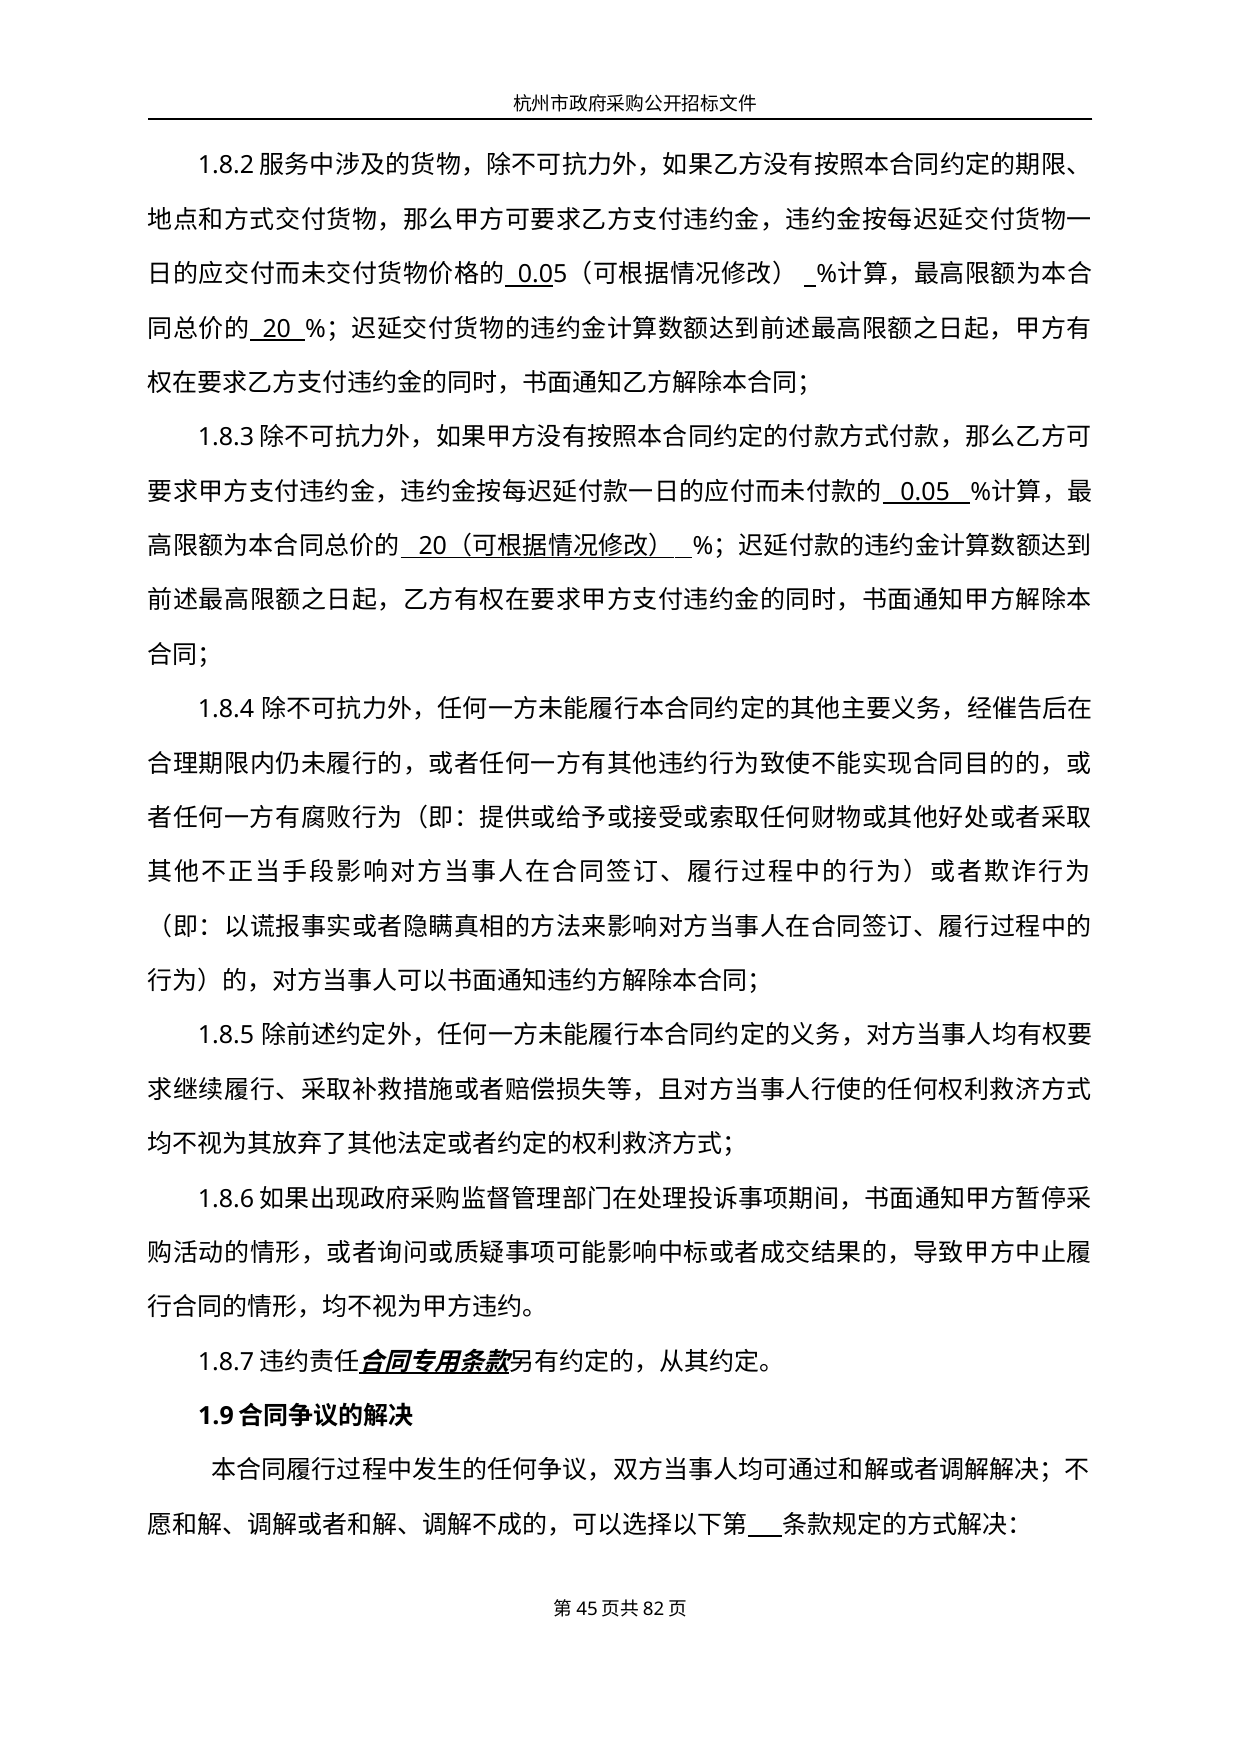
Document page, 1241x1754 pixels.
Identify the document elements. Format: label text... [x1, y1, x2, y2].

text 本合同履行过程中发生的任何争议，双方当事人均可通过和解或者调解解决；不愿和解、调解或者和解、调解不成的，可以选择以下第 条款规定的方式解决： [148, 1450, 1092, 1541]
text 1.8.4 除不可抗力外，任何一方未能履行本合同约定的其他主要义务，经催告后在合理期限内仍未履行的，或者任何一方有其他违约行为致使不能实现合同目的的，或者任何一方有腐败行为（即：提供或给予或接受或索取任何财物或其他好处或者采取其他不正当手段影响对方当事人在合同签订、履行过程中的行为）或者欺诈行为（即：以谎报事实或者隐瞒真相的方法来影响对方当事人在合同签订、履行过程中的行为）的，对方当事人可以书面通知违约方解除本合同； [148, 689, 1092, 997]
text 1.8.6如果出现政府采购监督管理部门在处理投诉事项期间，书面通知甲方暂停采购活动的情形，或者询问或质疑事项可能影响中标或者成交结果的，导致甲方中止履行合同的情形，均不视为甲方违约。 [148, 1178, 1092, 1323]
text 1.9合同争议的解决 [148, 1396, 1092, 1432]
text 1.8.3除不可抗力外，如果甲方没有按照本合同约定的付款方式付款，那么乙方可要求甲方支付违约金，违约金按每迟延付款一日的应付而未付款的 0.05 %计算，最高限额为本合同总价的 20（可根据情况修改） %；迟延付款的违约金计算数额达到前述最高限额之日起，乙方有权在要求甲方支付违约金的同时，书面通知甲方解除本合同； [148, 417, 1092, 671]
text 1.8.7违约责任合同专用条款另有约定的，从其约定。 [148, 1341, 1092, 1377]
text 1.8.5 除前述约定外，任何一方未能履行本合同约定的义务，对方当事人均有权要求继续履行、采取补救措施或者赔偿损失等，且对方当事人行使的任何权利救济方式均不视为其放弃了其他法定或者约定的权利救济方式； [148, 1015, 1092, 1160]
subtitle 1.8.2服务中涉及的货物，除不可抗力外，如果乙方没有按照本合同约定的期限、地点和方式交付货物，那么甲方可要求乙方支付违约金，违约金按每迟延交付货物一日的应交付而未交付货物价格的 0.05（可根据情况修改） %计算，最高限额为本合同总价的 20 %；迟延交付货物的违约金计算数额达到前述最高限额之日起，甲方有权在要求乙方支付违约金的同时，书面通知乙方解除本合同； [148, 145, 1092, 399]
